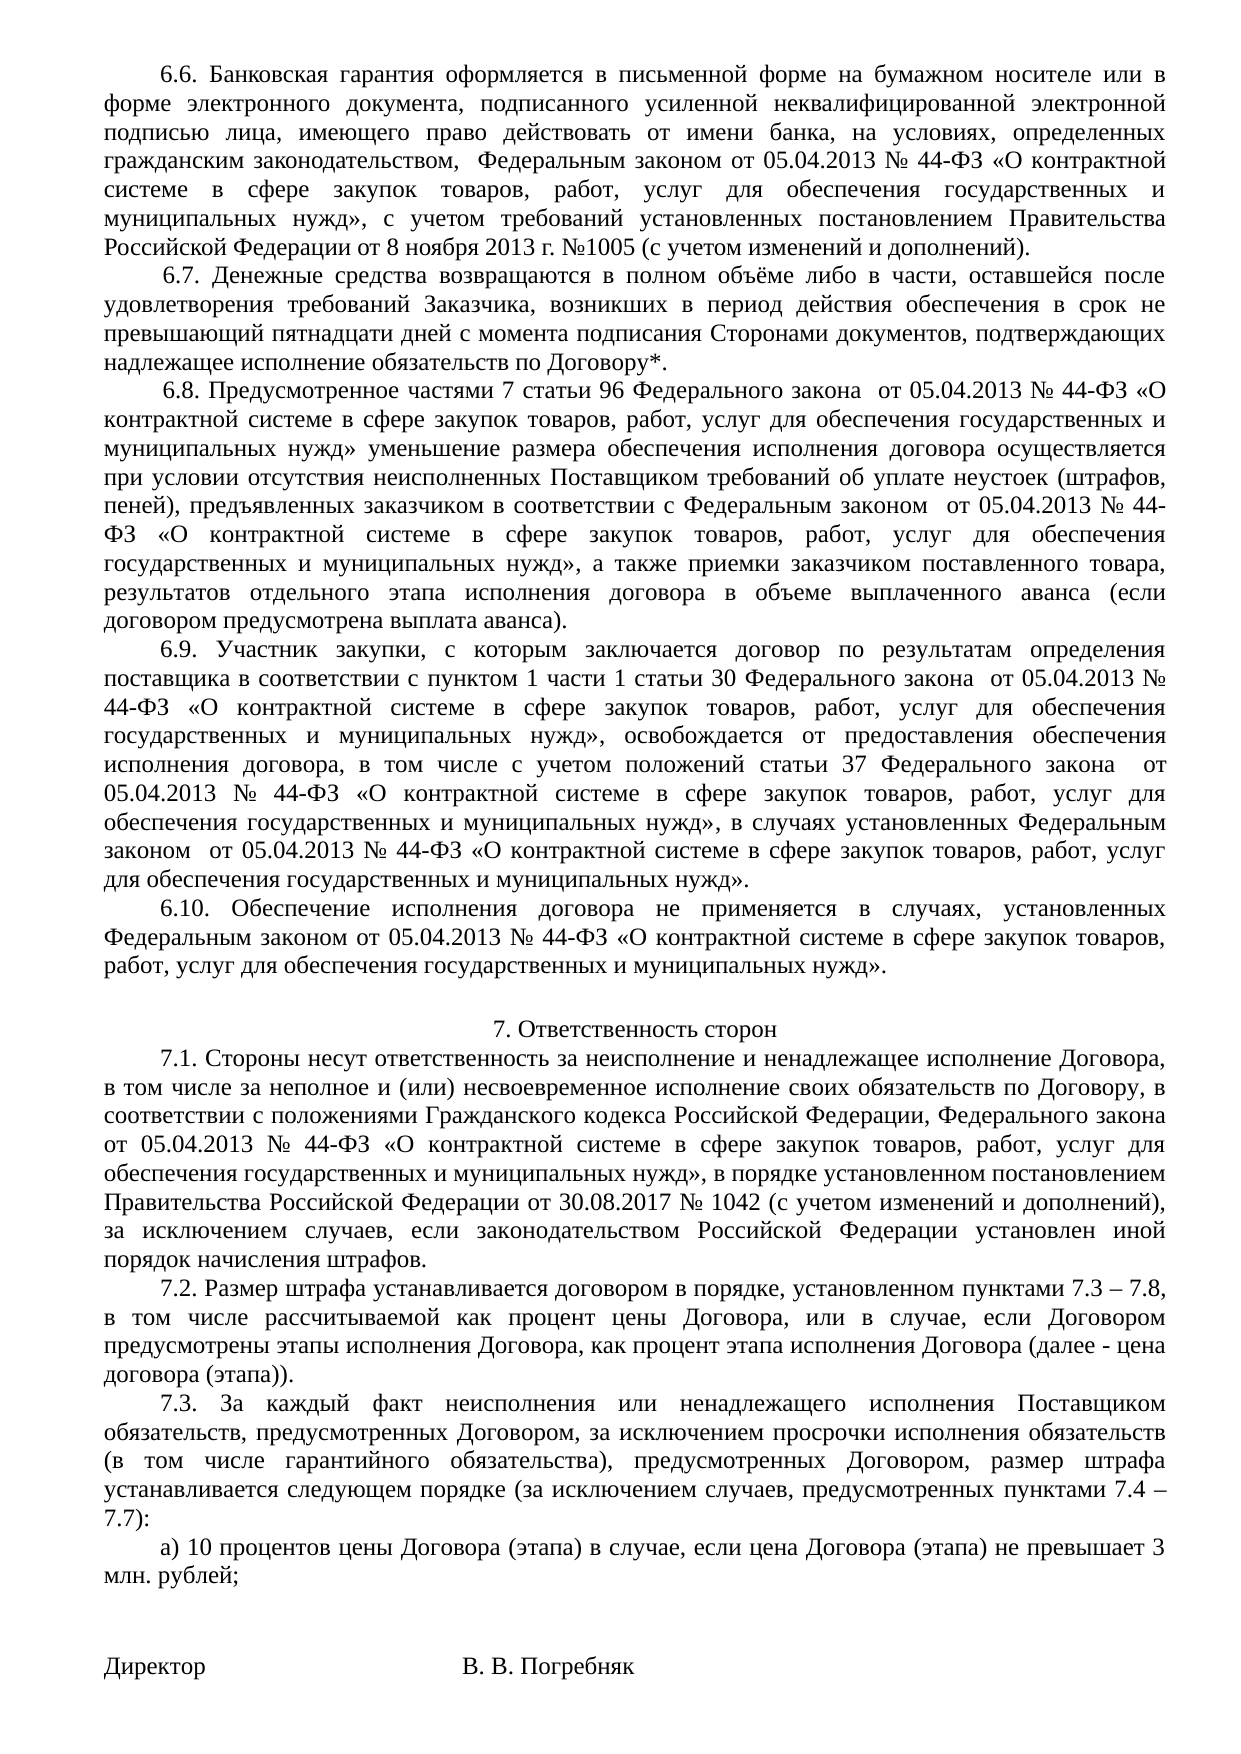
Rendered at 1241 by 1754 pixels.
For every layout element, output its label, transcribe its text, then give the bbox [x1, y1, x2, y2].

text 6.9. Участник закупки, с которым заключается договор по результатам определения поставщика в соответствии с пунктом 1 части 1 статьи 30 Федерального закона от 05.04.2013 № 44-ФЗ «О контрактной системе в сфере закупок товаров, работ, услуг для обеспечения государственных и муниципальных нужд», освобождается от предоставления обеспечения исполнения договора, в том числе с учетом положений статьи 37 Федерального закона от 05.04.2013 № 44-ФЗ «О контрактной системе в сфере закупок товаров, работ, услуг для обеспечения государственных и муниципальных нужд», в случаях установленных Федеральным законом от 05.04.2013 № 44-ФЗ «О контрактной системе в сфере закупок товаров, работ, услуг для обеспечения государственных и муниципальных нужд». [103, 634, 1167, 893]
text а) 10 процентов цены Договора (этапа) в случае, если цена Договора (этапа) не превышает 3 млн. рублей; [103, 1532, 1167, 1589]
text 7.1. Стороны несут ответственность за неисполнение и ненадлежащее исполнение Договора, в том числе за неполное и (или) несвоевременное исполнение своих обязательств по Договору, в соответствии с положениями Гражданского кодекса Российской Федерации, Федерального закона от 05.04.2013 № 44-ФЗ «О контрактной системе в сфере закупок товаров, работ, услуг для обеспечения государственных и муниципальных нужд», в порядке установленном постановлением Правительства Российской Федерации от 30.08.2017 № 1042 (с учетом изменений и дополнений), за исключением случаев, если законодательством Российской Федерации установлен иной порядок начисления штрафов. [103, 1043, 1167, 1273]
text 7. Ответственность сторон [103, 1014, 1167, 1043]
text 7.3. За каждый факт неисполнения или ненадлежащего исполнения Поставщиком обязательств, предусмотренных Договором, за исключением просрочки исполнения обязательств (в том числе гарантийного обязательства), предусмотренных Договором, размер штрафа устанавливается следующем порядке (за исключением случаев, предусмотренных пунктами 7.4 – 7.7): [103, 1388, 1167, 1532]
text 6.10. Обеспечение исполнения договора не применяется в случаях, установленных Федеральным законом от 05.04.2013 № 44-ФЗ «О контрактной системе в сфере закупок товаров, работ, услуг для обеспечения государственных и муниципальных нужд». [103, 893, 1167, 979]
text 6.7. Денежные средства возвращаются в полном объёме либо в части, оставшейся после удовлетворения требований Заказчика, возникших в период действия обеспечения в срок не превышающий пятнадцати дней с момента подписания Сторонами документов, подтверждающих надлежащее исполнение обязательств по Договору*. [103, 260, 1167, 375]
text 6.6. Банковская гарантия оформляется в письменной форме на бумажном носителе или в форме электронного документа, подписанного усиленной неквалифицированной электронной подписью лица, имеющего право действовать от имени банка, на условиях, определенных гражданским законодательством, Федеральным законом от 05.04.2013 № 44-ФЗ «О контрактной системе в сфере закупок товаров, работ, услуг для обеспечения государственных и муниципальных нужд», с учетом требований установленных постановлением Правительства Российской Федерации от 8 ноября 2013 г. №1005 (с учетом изменений и дополнений). [103, 59, 1167, 260]
text 6.8. Предусмотренное частями 7 статьи 96 Федерального закона от 05.04.2013 № 44-ФЗ «О контрактной системе в сфере закупок товаров, работ, услуг для обеспечения государственных и муниципальных нужд» уменьшение размера обеспечения исполнения договора осуществляется при условии отсутствия неисполненных Поставщиком требований об уплате неустоек (штрафов, пеней), предъявленных заказчиком в соответствии с Федеральным законом от 05.04.2013 № 44-ФЗ «О контрактной системе в сфере закупок товаров, работ, услуг для обеспечения государственных и муниципальных нужд», а также приемки заказчиком поставленного товара, результатов отдельного этапа исполнения договора в объеме выплаченного аванса (если договором предусмотрена выплата аванса). [103, 375, 1167, 634]
text 7.2. Размер штрафа устанавливается договором в порядке, установленном пунктами 7.3 – 7.8, в том числе рассчитываемой как процент цены Договора, или в случае, если Договором предусмотрены этапы исполнения Договора, как процент этапа исполнения Договора (далее - цена договора (этапа)). [103, 1273, 1167, 1388]
